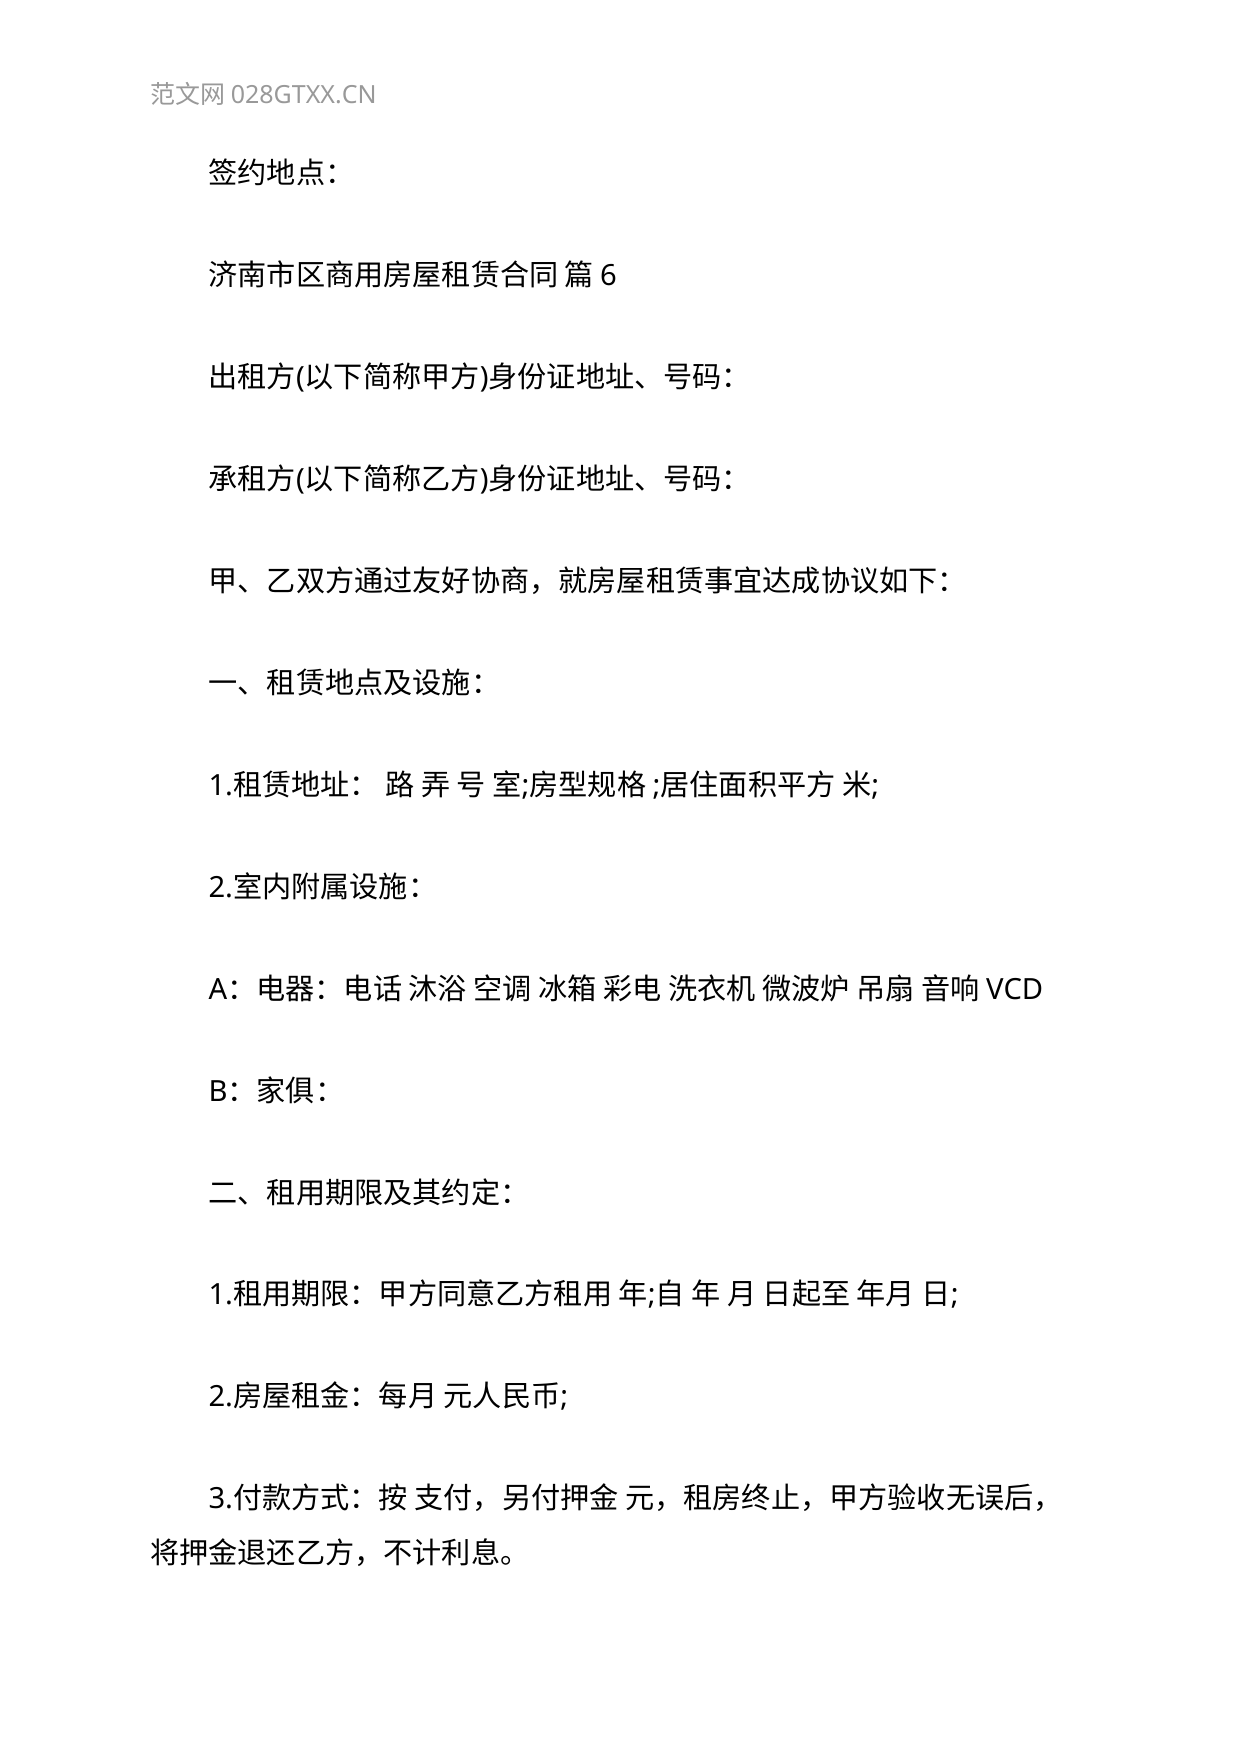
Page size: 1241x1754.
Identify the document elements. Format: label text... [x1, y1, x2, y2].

text 2.房屋租金：每月 元人民币; [150, 1373, 1090, 1415]
text 1.租赁地址： 路 弄 号 室;房型规格 ;居住面积平方 米; [150, 761, 1090, 804]
text 出租方(以下简称甲方)身份证地址、号码： [150, 354, 1090, 396]
text 二、租用期限及其约定： [150, 1169, 1090, 1211]
text 2.室内附属设施： [150, 863, 1090, 906]
text 1.租用期限：甲方同意乙方租用 年;自 年 月 日起至 年月 日; [150, 1271, 1090, 1313]
text 签约地点： [150, 150, 1090, 192]
text 济南市区商用房屋租赁合同 篇6 [150, 252, 1090, 294]
text B：家俱： [150, 1067, 1090, 1109]
text 承租方(以下简称乙方)身份证地址、号码： [150, 456, 1090, 498]
text 3.付款方式：按 支付，另付押金 元，租房终止，甲方验收无误后，将押金退还乙方，不计利息。 [150, 1475, 1090, 1572]
text 一、租赁地点及设施： [150, 659, 1090, 702]
text A：电器：电话 沐浴 空调 冰箱 彩电 洗衣机 微波炉 吊扇 音响 VCD [150, 965, 1090, 1008]
text 甲、乙双方通过友好协商，就房屋租赁事宜达成协议如下： [150, 558, 1090, 600]
